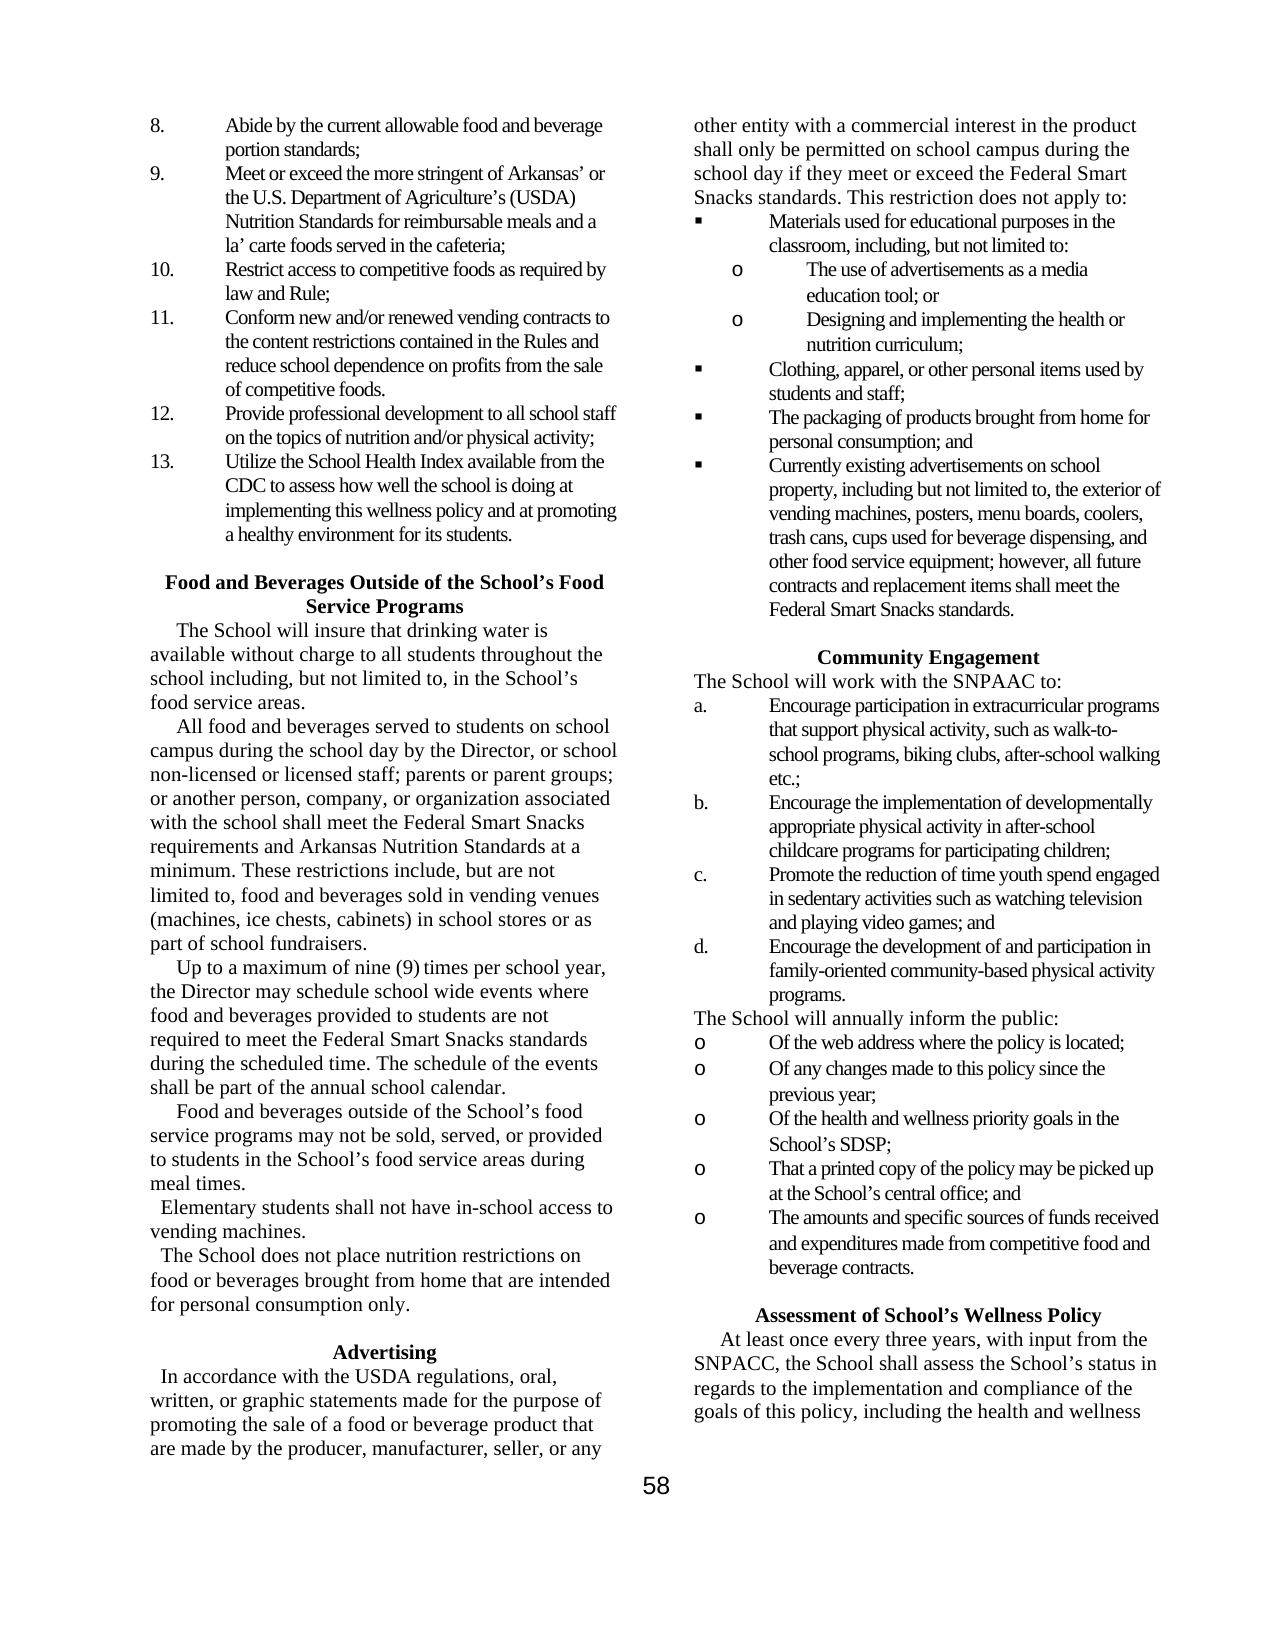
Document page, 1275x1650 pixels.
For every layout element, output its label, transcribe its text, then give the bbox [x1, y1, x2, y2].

list Promote the reduction of time youth spend engaged in sedentary activities such as watching television and playing video games; and [694, 862, 1163, 934]
text All food and beverages served to students on school campus during the school day by the Director, or school non-licensed or licensed staff; parents or parent groups; or another person, company, or organization associated with the school shall meet the Federal Smart Snacks requirements and Arkansas Nutrition Standards at a minimum. These restrictions include, but are not limited to, food and beverages sold in vending venues (machines, ice chests, cabinets) in school stores or as part of school fundraisers. [150, 714, 619, 955]
list The use of advertisements as a media education tool; or [731, 257, 1163, 307]
list Encourage participation in extracurricular programs that support physical activity, such as walk-to-school programs, biking clubs, after-school walking etc.; [694, 693, 1163, 789]
list The packaging of products brought from home for personal consumption; and [694, 404, 1163, 453]
text In accordance with the USDA regulations, oral, written, or graphic statements made for the purpose of promoting the sale of a food or beverage product that are made by the producer, manufacturer, seller, or any other entity with a commercial interest in the product shall only be permitted on school campus during the school day if they meet or exceed the Federal Smart Snacks standards. This restriction does not apply to: [150, 1364, 619, 1460]
list Abide by the current allowable food and beverage portion standards; [150, 112, 619, 161]
list Of the health and wellness priority goals in the School’s SDSP; [694, 1106, 1163, 1156]
list Of the web address where the policy is located; [694, 1030, 1163, 1056]
text Food and Beverages Outside of the School’s Food Service Programs [150, 570, 619, 618]
list Clothing, apparel, or other personal items used by students and staff; [694, 356, 1163, 404]
list Of any changes made to this policy since the previous year; [694, 1056, 1163, 1106]
list Materials used for educational purposes in the classroom, including, but not limited to: [694, 209, 1163, 257]
text The School will work with the SNPAAC to: [694, 669, 1163, 693]
list Encourage the implementation of developmentally appropriate physical activity in after-school childcare programs for participating children; [694, 789, 1163, 862]
text The School will insure that drinking water is available without charge to all students throughout the school including, but not limited to, in the School’s food service areas. [150, 618, 619, 714]
list That a printed copy of the policy may be picked up at the School’s central office; and [694, 1156, 1163, 1205]
text The School will annually inform the public: [694, 1006, 1163, 1030]
text Food and beverages outside of the School’s food service programs may not be sold, served, or provided to students in the School’s food service areas during meal times. [150, 1099, 619, 1195]
text Assessment of School’s Wellness Policy [694, 1303, 1163, 1327]
list Provide professional development to all school staff on the topics of nutrition and/or physical activity; [150, 401, 619, 449]
list The amounts and specific sources of funds received and expenditures made from competitive food and beverage contracts. [694, 1205, 1163, 1279]
list Restrict access to competitive foods as required by law and Rule; [150, 257, 619, 305]
text Advertising [150, 1340, 619, 1364]
list Conform new and/or renewed vending contracts to the content restrictions contained in the Rules and reduce school dependence on profits from the sale of competitive foods. [150, 305, 619, 401]
text Up to a maximum of nine (9) times per school year, the Director may schedule school wide events where food and beverages provided to students are not required to meet the Federal Smart Snacks standards during the scheduled time. The schedule of the events shall be part of the annual school calendar. [150, 955, 619, 1099]
list Meet or exceed the more stringent of Arkansas’ or the U.S. Department of Agriculture’s (USDA) Nutrition Standards for reimbursable meals and a la’ carte foods served in the cafeteria; [150, 161, 619, 257]
text In accordance with the USDA regulations, oral, written, or graphic statements made for the purpose of promoting the sale of a food or beverage product that are made by the producer, manufacturer, seller, or any other entity with a commercial interest in the product shall only be permitted on school campus during the school day if they meet or exceed the Federal Smart Snacks standards. This restriction does not apply to: [694, 112, 1163, 209]
list Currently existing advertisements on school property, including but not limited to, the exterior of vending machines, posters, menu boards, coolers, trash cans, cups used for beverage dispensing, and other food service equipment; however, all future contracts and replacement items shall meet the Federal Smart Snacks standards. [694, 453, 1163, 621]
text Elementary students shall not have in-school access to vending machines. [150, 1195, 619, 1243]
text Community Engagement [694, 645, 1163, 669]
list Designing and implementing the health or nutrition curriculum; [731, 307, 1163, 356]
text The School does not place nutrition restrictions on food or beverages brought from home that are intended for personal consumption only. [150, 1243, 619, 1316]
list Encourage the development of and participation in family-oriented community-based physical activity programs. [694, 934, 1163, 1006]
list Utilize the School Health Index available from the CDC to assess how well the school is doing at implementing this wellness policy and at promoting a healthy environment for its students. [150, 449, 619, 546]
